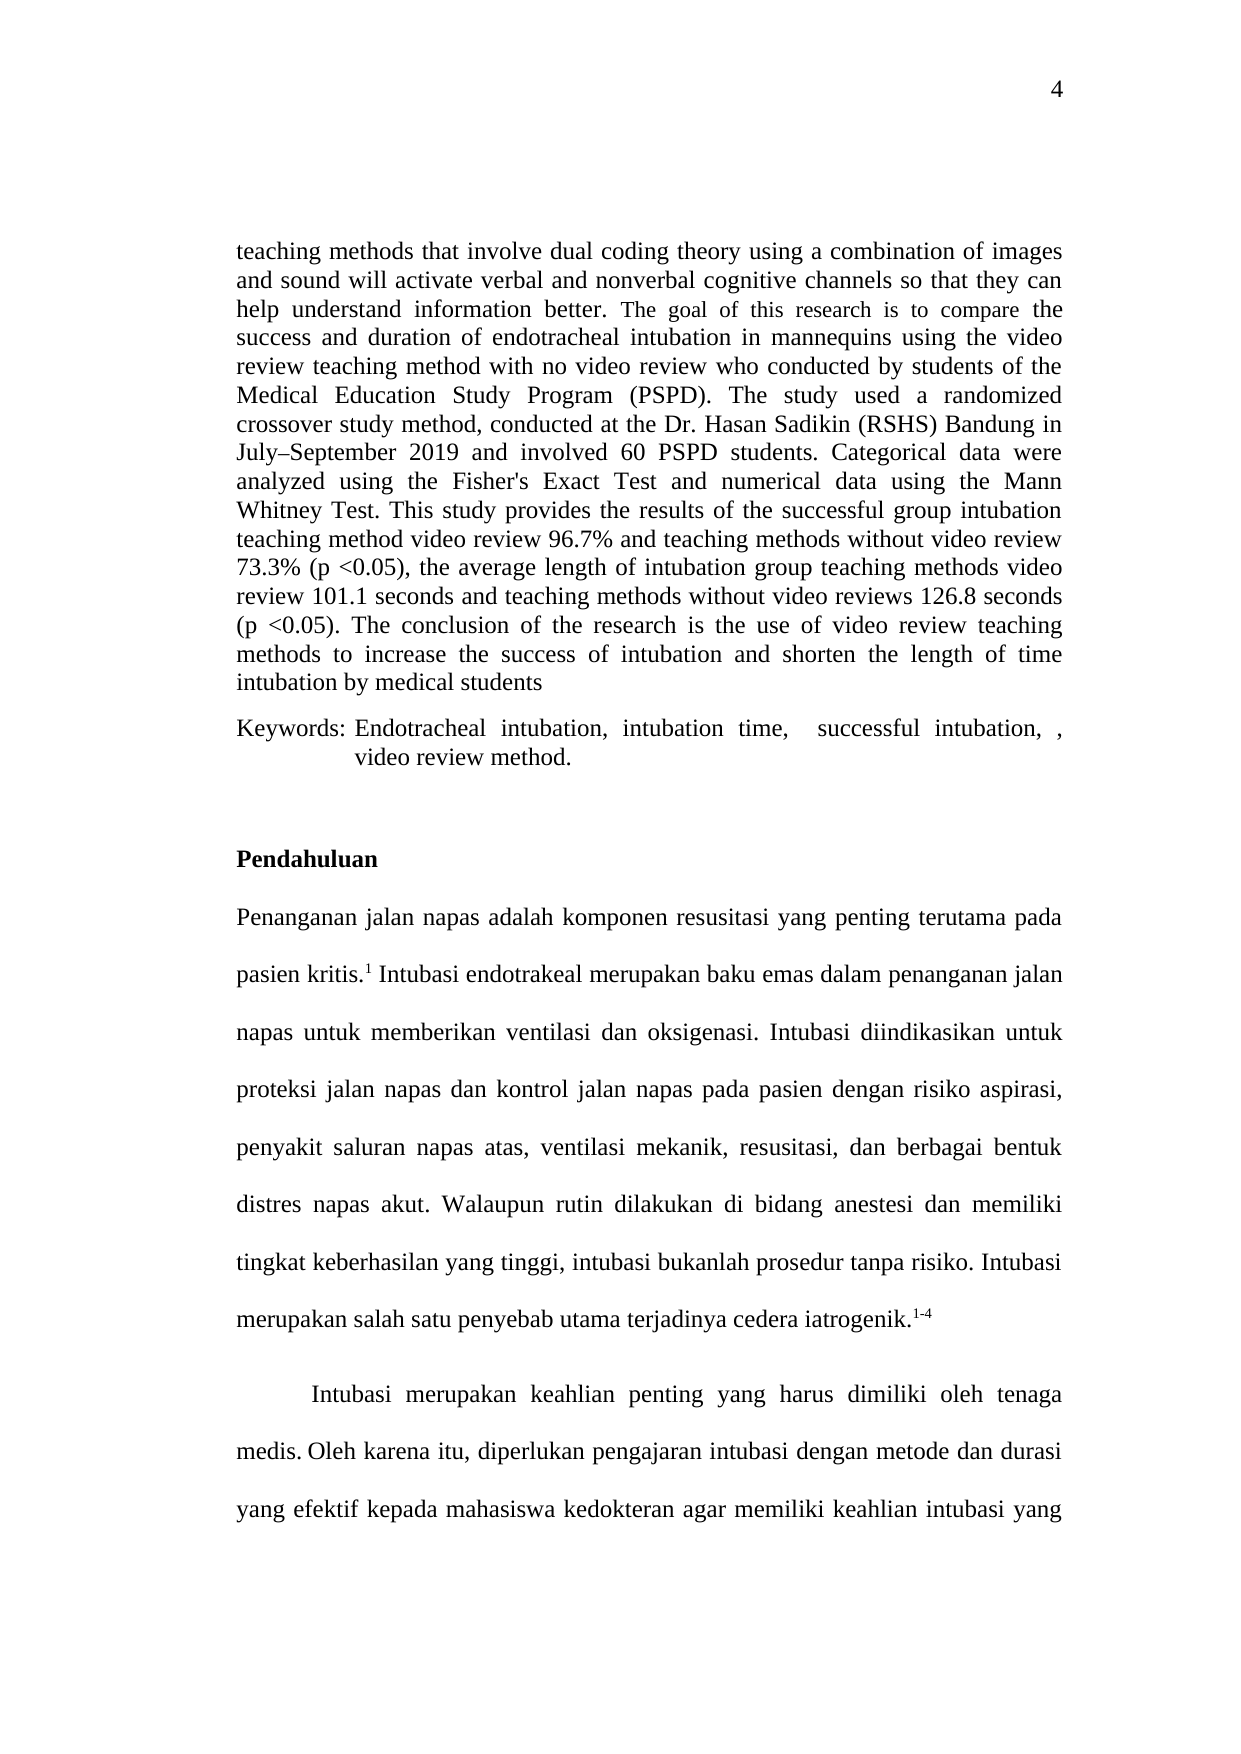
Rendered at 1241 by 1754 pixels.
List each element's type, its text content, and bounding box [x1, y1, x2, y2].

text Penanganan jalan napas adalah komponen resusitasi yang penting terutama pada pasien kritis.1 Intubasi endotrakeal merupakan baku emas dalam penanganan jalan napas untuk memberikan ventilasi dan oksigenasi. Intubasi diindikasikan untuk proteksi jalan napas dan kontrol jalan napas pada pasien dengan risiko aspirasi, penyakit saluran napas atas, ventilasi mekanik, resusitasi, dan berbagai bentuk distres napas akut. Walaupun rutin dilakukan di bidang anestesi dan memiliki tingkat keberhasilan yang tinggi, intubasi bukanlah prosedur tanpa risiko. Intubasi merupakan salah satu penyebab utama terjadinya cedera iatrogenik.1-4 [236, 902, 1063, 1333]
text Pendahuluan [236, 844, 1063, 873]
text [236, 1379, 1063, 1522]
text Keywords: Endotracheal intubation, intubation time, successful intubation, , video review method. [236, 713, 1063, 770]
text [236, 236, 1063, 696]
